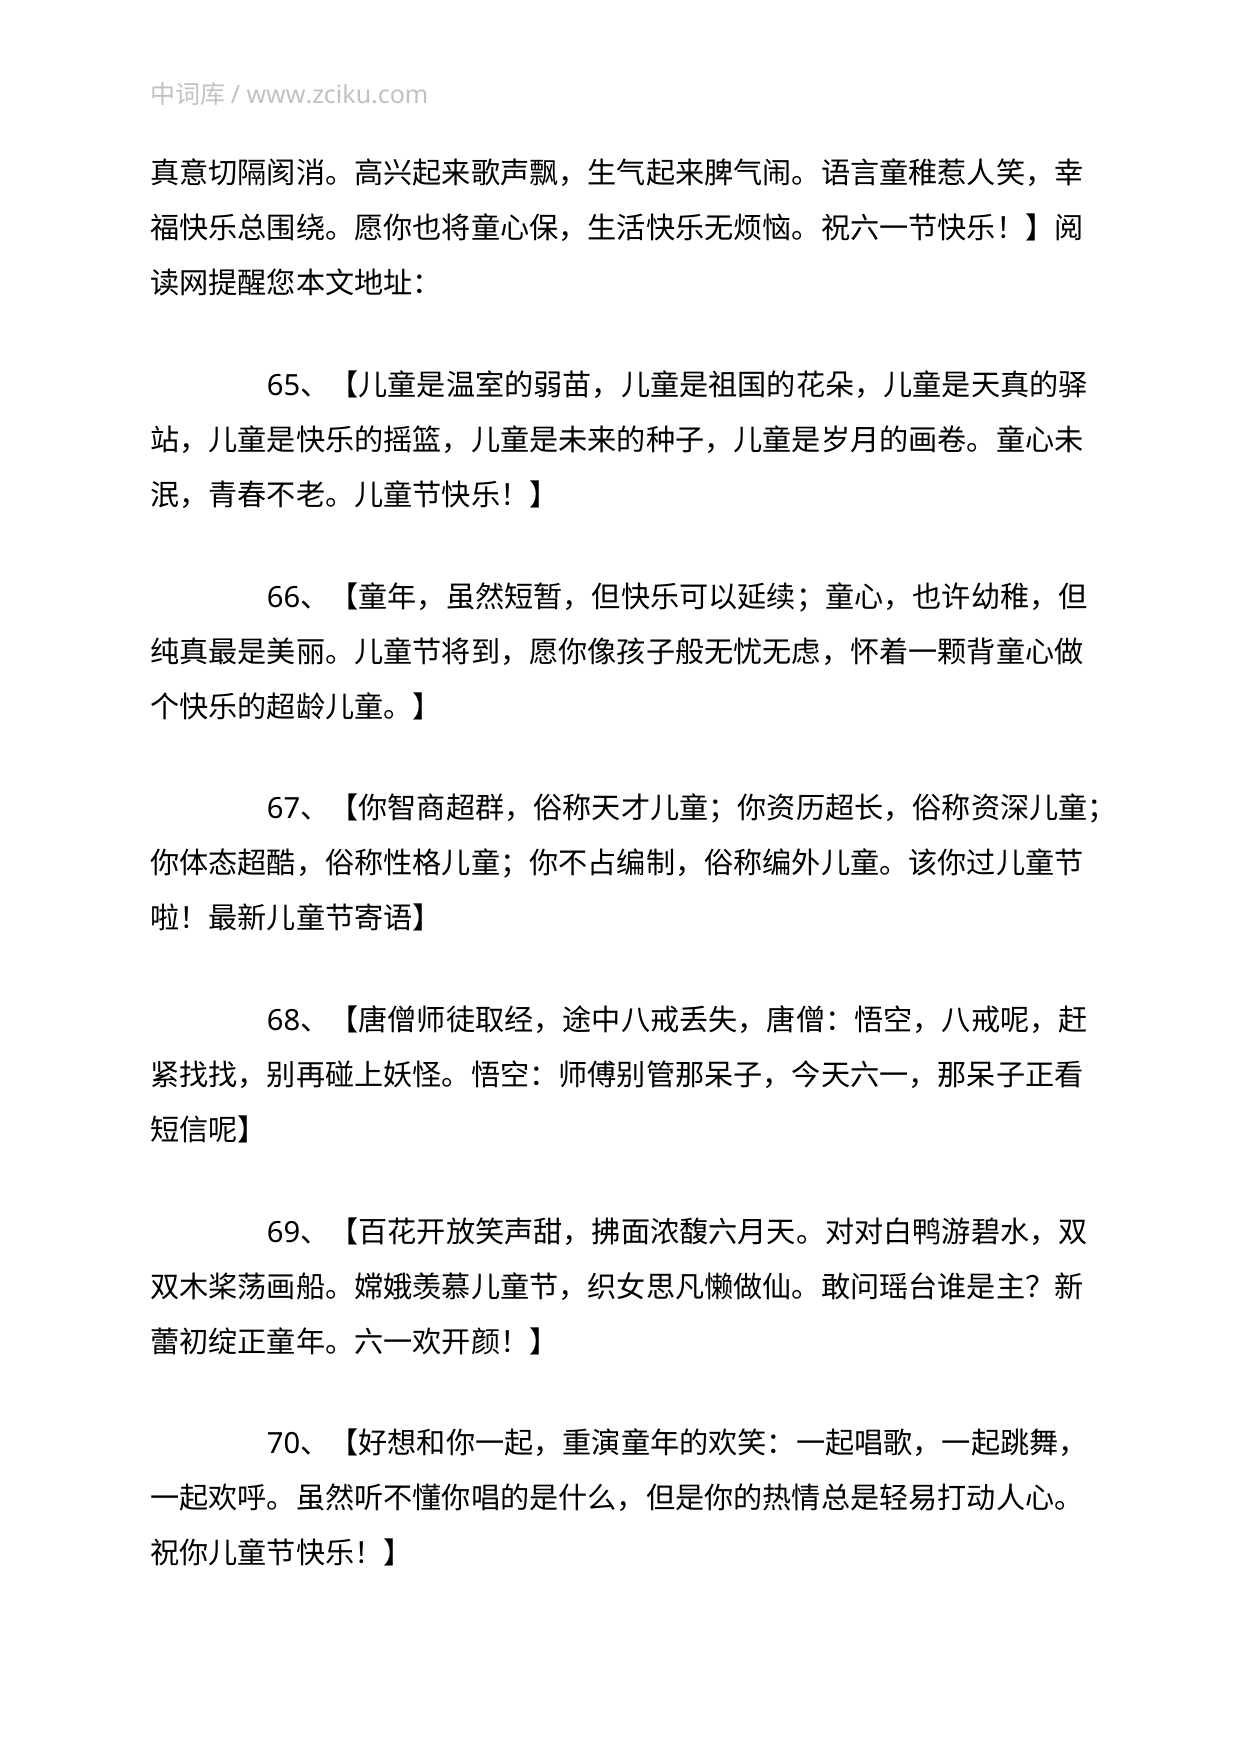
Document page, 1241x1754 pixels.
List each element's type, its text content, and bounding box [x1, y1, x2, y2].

text 65、【儿童是温室的弱苗，儿童是祖国的花朵，儿童是天真的驿站，儿童是快乐的摇篮，儿童是未来的种子，儿童是岁月的画卷。童心未泯，青春不老。儿童节快乐！】 [150, 362, 1090, 514]
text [150, 150, 1090, 302]
text 70、【好想和你一起，重演童年的欢笑：一起唱歌，一起跳舞，一起欢呼。虽然听不懂你唱的是什么，但是你的热情总是轻易打动人心。祝你儿童节快乐！】 [150, 1420, 1090, 1572]
text 67、【你智商超群，俗称天才儿童；你资历超长，俗称资深儿童；你体态超酷，俗称性格儿童；你不占编制，俗称编外儿童。该你过儿童节啦！最新儿童节寄语】 [150, 785, 1090, 937]
text 68、【唐僧师徒取经，途中八戒丢失，唐僧：悟空，八戒呢，赶紧找找，别再碰上妖怪。悟空：师傅别管那呆子，今天六一，那呆子正看短信呢】 [150, 997, 1090, 1149]
text 69、【百花开放笑声甜，拂面浓馥六月天。对对白鸭游碧水，双双木桨荡画船。嫦娥羡慕儿童节，织女思凡懒做仙。敢问瑶台谁是主？新蕾初绽正童年。六一欢开颜！】 [150, 1208, 1090, 1360]
text 66、【童年，虽然短暂，但快乐可以延续；童心，也许幼稚，但纯真最是美丽。儿童节将到，愿你像孩子般无忧无虑，怀着一颗背童心做个快乐的超龄儿童。】 [150, 573, 1090, 725]
